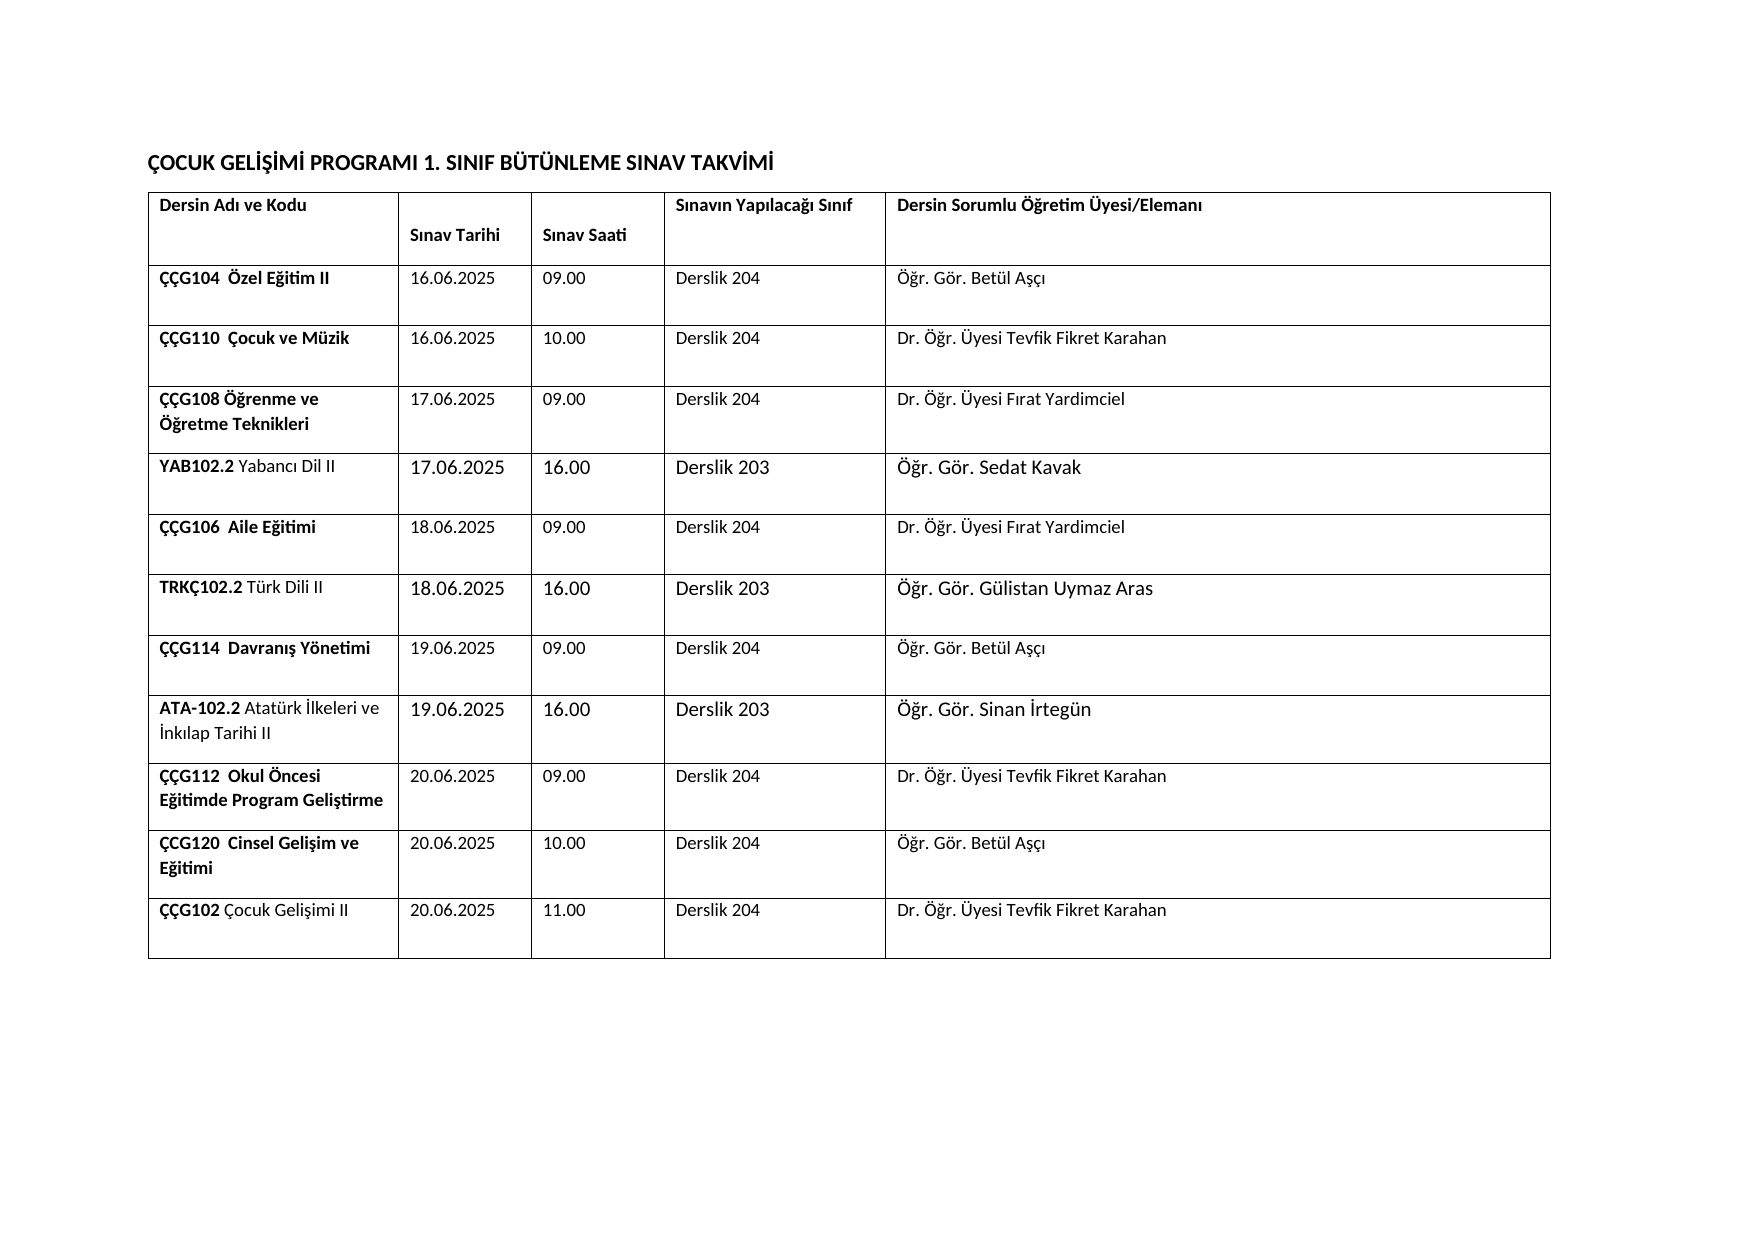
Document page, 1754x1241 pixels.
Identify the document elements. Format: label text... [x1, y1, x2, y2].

table_header Dersin Sorumlu Öğretim Üyesi/Elemanı [886, 193, 1550, 265]
table_cell 18.06.2025 [399, 575, 531, 635]
table_cell 10.00 [532, 326, 664, 386]
table_header Sınav Saati [532, 193, 664, 265]
table_cell ÇÇG108 Öğrenme ve Öğretme Teknikleri [149, 387, 398, 453]
table_cell 09.00 [532, 387, 664, 453]
table_cell Dr. Öğr. Üyesi Fırat Yardimciel [886, 515, 1550, 574]
table_cell ÇÇG104 Özel Eğitim II [149, 266, 398, 325]
table_cell Derslik 204 [665, 326, 885, 386]
table_cell 11.00 [532, 899, 664, 958]
table_cell Öğr. Gör. Betül Aşçı [886, 636, 1550, 695]
table_cell 09.00 [532, 515, 664, 574]
table_cell Derslik 204 [665, 266, 885, 325]
table_cell 20.06.2025 [399, 831, 531, 898]
table_cell Derslik 203 [665, 696, 885, 763]
table_cell 19.06.2025 [399, 636, 531, 695]
table_header Sınavın Yapılacağı Sınıf [665, 193, 885, 265]
table_cell Öğr. Gör. Sedat Kavak [886, 454, 1550, 514]
table_cell 16.00 [532, 696, 664, 763]
table_cell Derslik 204 [665, 387, 885, 453]
table_header Sınav Tarihi [399, 193, 531, 265]
table_cell ÇÇG102 Çocuk Gelişimi II [149, 899, 398, 958]
table_cell Öğr. Gör. Betül Aşçı [886, 266, 1550, 325]
table_cell 16.00 [532, 454, 664, 514]
table_cell YAB102.2 Yabancı Dil II [149, 454, 398, 514]
table_cell Derslik 203 [665, 575, 885, 635]
table_cell 16.00 [532, 575, 664, 635]
table_cell ÇÇG114 Davranış Yönetimi [149, 636, 398, 695]
table_cell Dr. Öğr. Üyesi Tevfik Fikret Karahan [886, 764, 1550, 830]
table_cell 18.06.2025 [399, 515, 531, 574]
text ÇOCUK GELİŞİMİ PROGRAMI 1. SINIF BÜTÜNLEME SINAV TAKVİMİ [148, 148, 1606, 176]
table_cell ÇÇG106 Aile Eğitimi [149, 515, 398, 574]
table_cell Öğr. Gör. Gülistan Uymaz Aras [886, 575, 1550, 635]
table_cell Öğr. Gör. Sinan İrtegün [886, 696, 1550, 763]
table_cell Dr. Öğr. Üyesi Tevfik Fikret Karahan [886, 326, 1550, 386]
table_cell Dr. Öğr. Üyesi Tevfik Fikret Karahan [886, 899, 1550, 958]
table_cell ATA-102.2 Atatürk İlkeleri ve İnkılap Tarihi II [149, 696, 398, 763]
table_cell ÇCG120 Cinsel Gelişim ve Eğitimi [149, 831, 398, 898]
table_cell 16.06.2025 [399, 266, 531, 325]
table_cell Öğr. Gör. Betül Aşçı [886, 831, 1550, 898]
table_cell Derslik 204 [665, 899, 885, 958]
table_cell Derslik 204 [665, 831, 885, 898]
table_cell 10.00 [532, 831, 664, 898]
table_cell 09.00 [532, 764, 664, 830]
table_cell 09.00 [532, 266, 664, 325]
table_cell Derslik 204 [665, 515, 885, 574]
table_cell ÇÇG112 Okul Öncesi Eğitimde Program Geliştirme [149, 764, 398, 830]
table_cell 17.06.2025 [399, 387, 531, 453]
table_cell Derslik 204 [665, 636, 885, 695]
table_cell 17.06.2025 [399, 454, 531, 514]
table_cell 20.06.2025 [399, 764, 531, 830]
table_cell ÇÇG110 Çocuk ve Müzik [149, 326, 398, 386]
table_cell Dr. Öğr. Üyesi Fırat Yardimciel [886, 387, 1550, 453]
table_cell 16.06.2025 [399, 326, 531, 386]
table_header Dersin Adı ve Kodu [149, 193, 398, 265]
table_cell Derslik 203 [665, 454, 885, 514]
table_cell 19.06.2025 [399, 696, 531, 763]
table_cell 09.00 [532, 636, 664, 695]
table_cell TRKÇ102.2 Türk Dili II [149, 575, 398, 635]
table_cell Derslik 204 [665, 764, 885, 830]
table_cell 20.06.2025 [399, 899, 531, 958]
